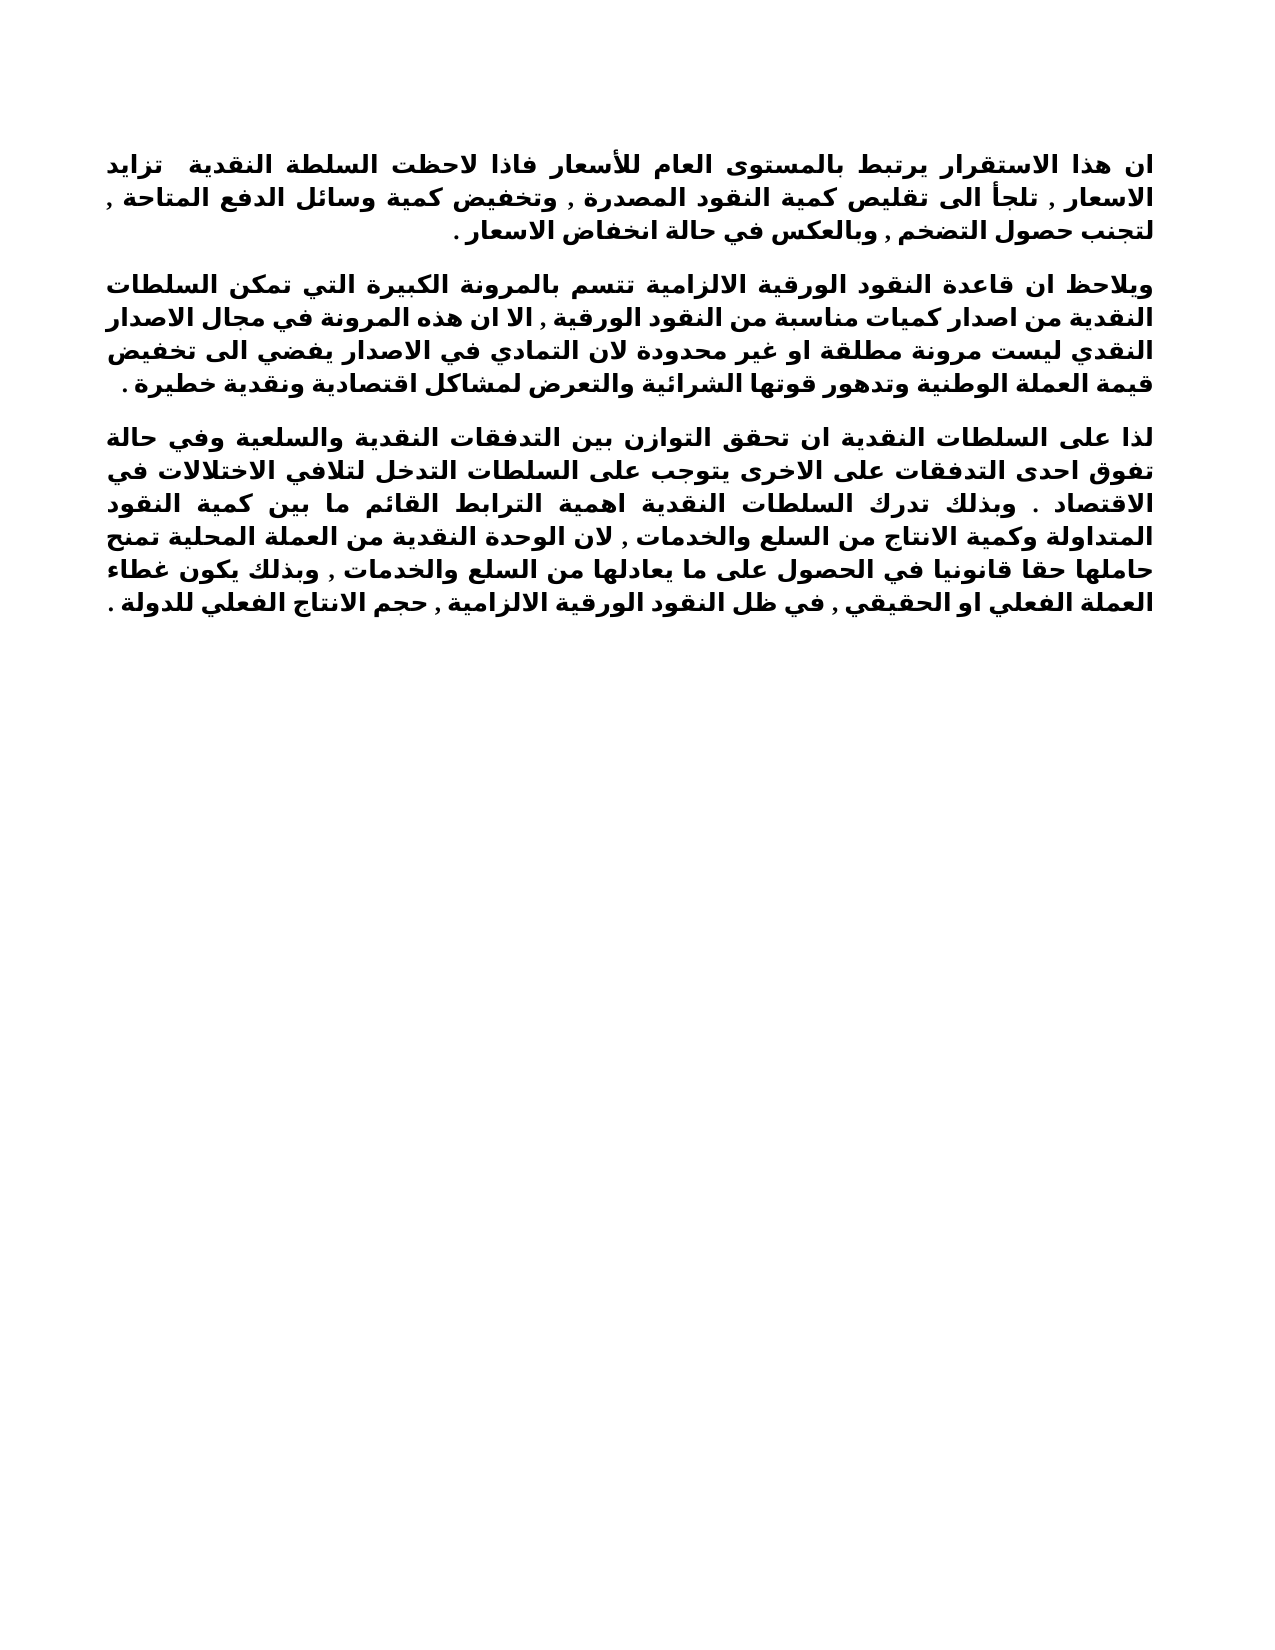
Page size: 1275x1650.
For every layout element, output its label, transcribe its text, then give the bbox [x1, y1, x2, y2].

text ان هذا الاستقرار يرتبط بالمستوى العام للأسعار فاذا لاحظت السلطة النقدية تزايد الاسعار , تلجأ الى تقليص كمية النقود المصدرة , وتخفيض كمية وسائل الدفع المتاحة , لتجنب حصول التضخم , وبالعكس في حالة انخفاض الاسعار . [106, 150, 1154, 245]
text لذا على السلطات النقدية ان تحقق التوازن بين التدفقات النقدية والسلعية وفي حالة تفوق احدى التدفقات على الاخرى يتوجب على السلطات التدخل لتلافي الاختلالات في الاقتصاد . وبذلك تدرك السلطات النقدية اهمية الترابط القائم ما بين كمية النقود المتداولة وكمية الانتاج من السلع والخدمات , لان الوحدة النقدية من العملة المحلية تمنح حاملها حقا قانونيا في الحصول على ما يعادلها من السلع والخدمات , وبذلك يكون غطاء العملة الفعلي او الحقيقي , في ظل النقود الورقية الالزامية , حجم الانتاج الفعلي للدولة . [106, 423, 1154, 617]
text ويلاحظ ان قاعدة النقود الورقية الالزامية تتسم بالمرونة الكبيرة التي تمكن السلطات النقدية من اصدار كميات مناسبة من النقود الورقية , الا ان هذه المرونة في مجال الاصدار النقدي ليست مرونة مطلقة او غير محدودة لان التمادي في الاصدار يفضي الى تخفيض قيمة العملة الوطنية وتدهور قوتها الشرائية والتعرض لمشاكل اقتصادية ونقدية خطيرة . [106, 270, 1154, 398]
